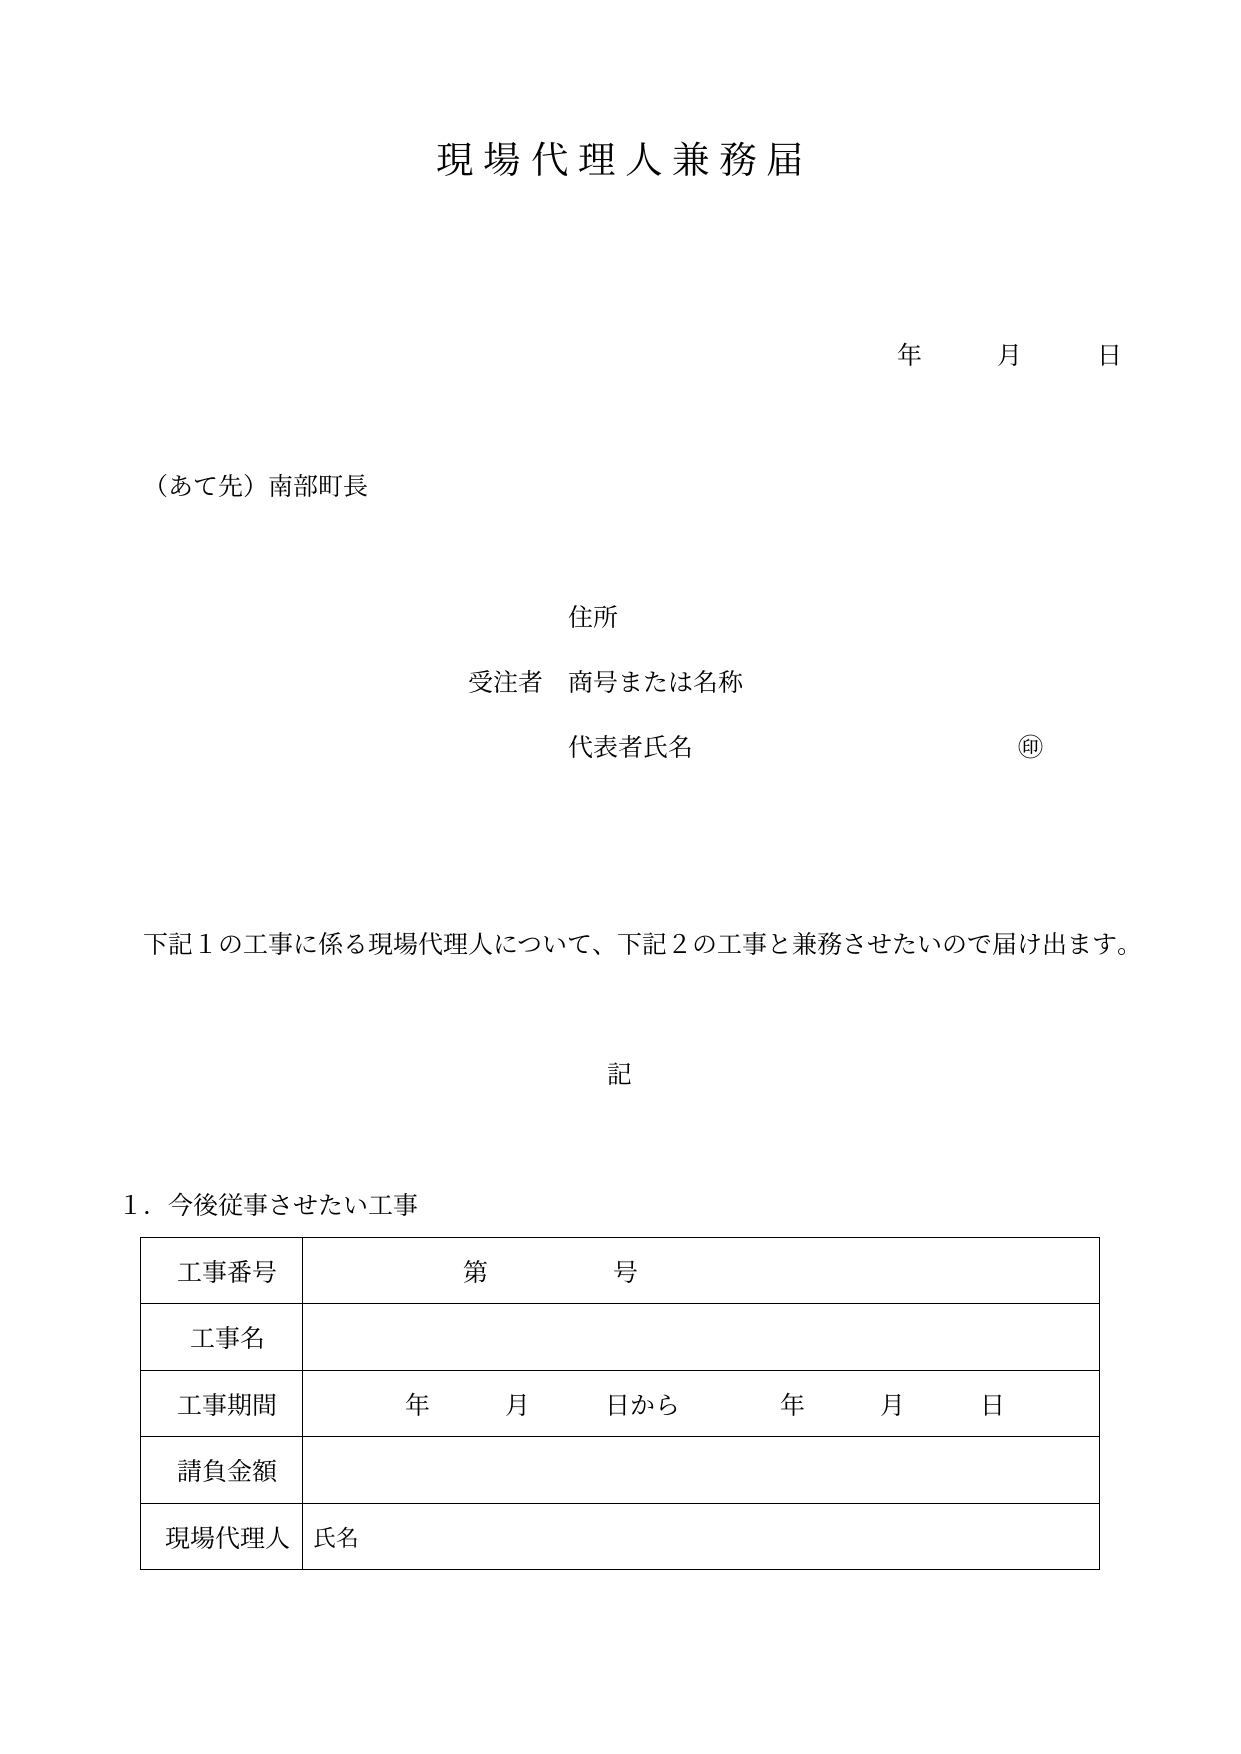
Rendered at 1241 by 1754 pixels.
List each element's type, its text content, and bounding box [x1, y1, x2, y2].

text 住所 [118, 583, 1122, 648]
subtitle 記 [118, 1041, 1122, 1106]
table_header 第 号 [303, 1238, 1099, 1303]
table_cell 工事期間 [141, 1371, 302, 1436]
text 下記１の工事に係る現場代理人について、下記２の工事と兼務させたいので届け出ます。 [118, 910, 1122, 975]
table_cell 工事名 [141, 1304, 302, 1370]
text （あて先）南部町長 [118, 452, 1122, 517]
text 代表者氏名 ㊞ [118, 713, 1122, 779]
table_cell [303, 1437, 1099, 1503]
text 現 場 代 理 人 兼 務 届 [118, 125, 1122, 190]
table_cell 年 月 日から 年 月 日 [303, 1371, 1099, 1436]
table_cell [303, 1304, 1099, 1370]
table_cell 現場代理人 [141, 1504, 302, 1569]
text 年 月 日 [118, 321, 1122, 386]
table_cell 氏名 [303, 1504, 1099, 1569]
table_cell 請負金額 [141, 1437, 302, 1503]
text １．今後従事させたい工事 [118, 1171, 1122, 1237]
text 受注者 商号または名称 [118, 648, 1122, 713]
table_header 工事番号 [141, 1238, 302, 1303]
